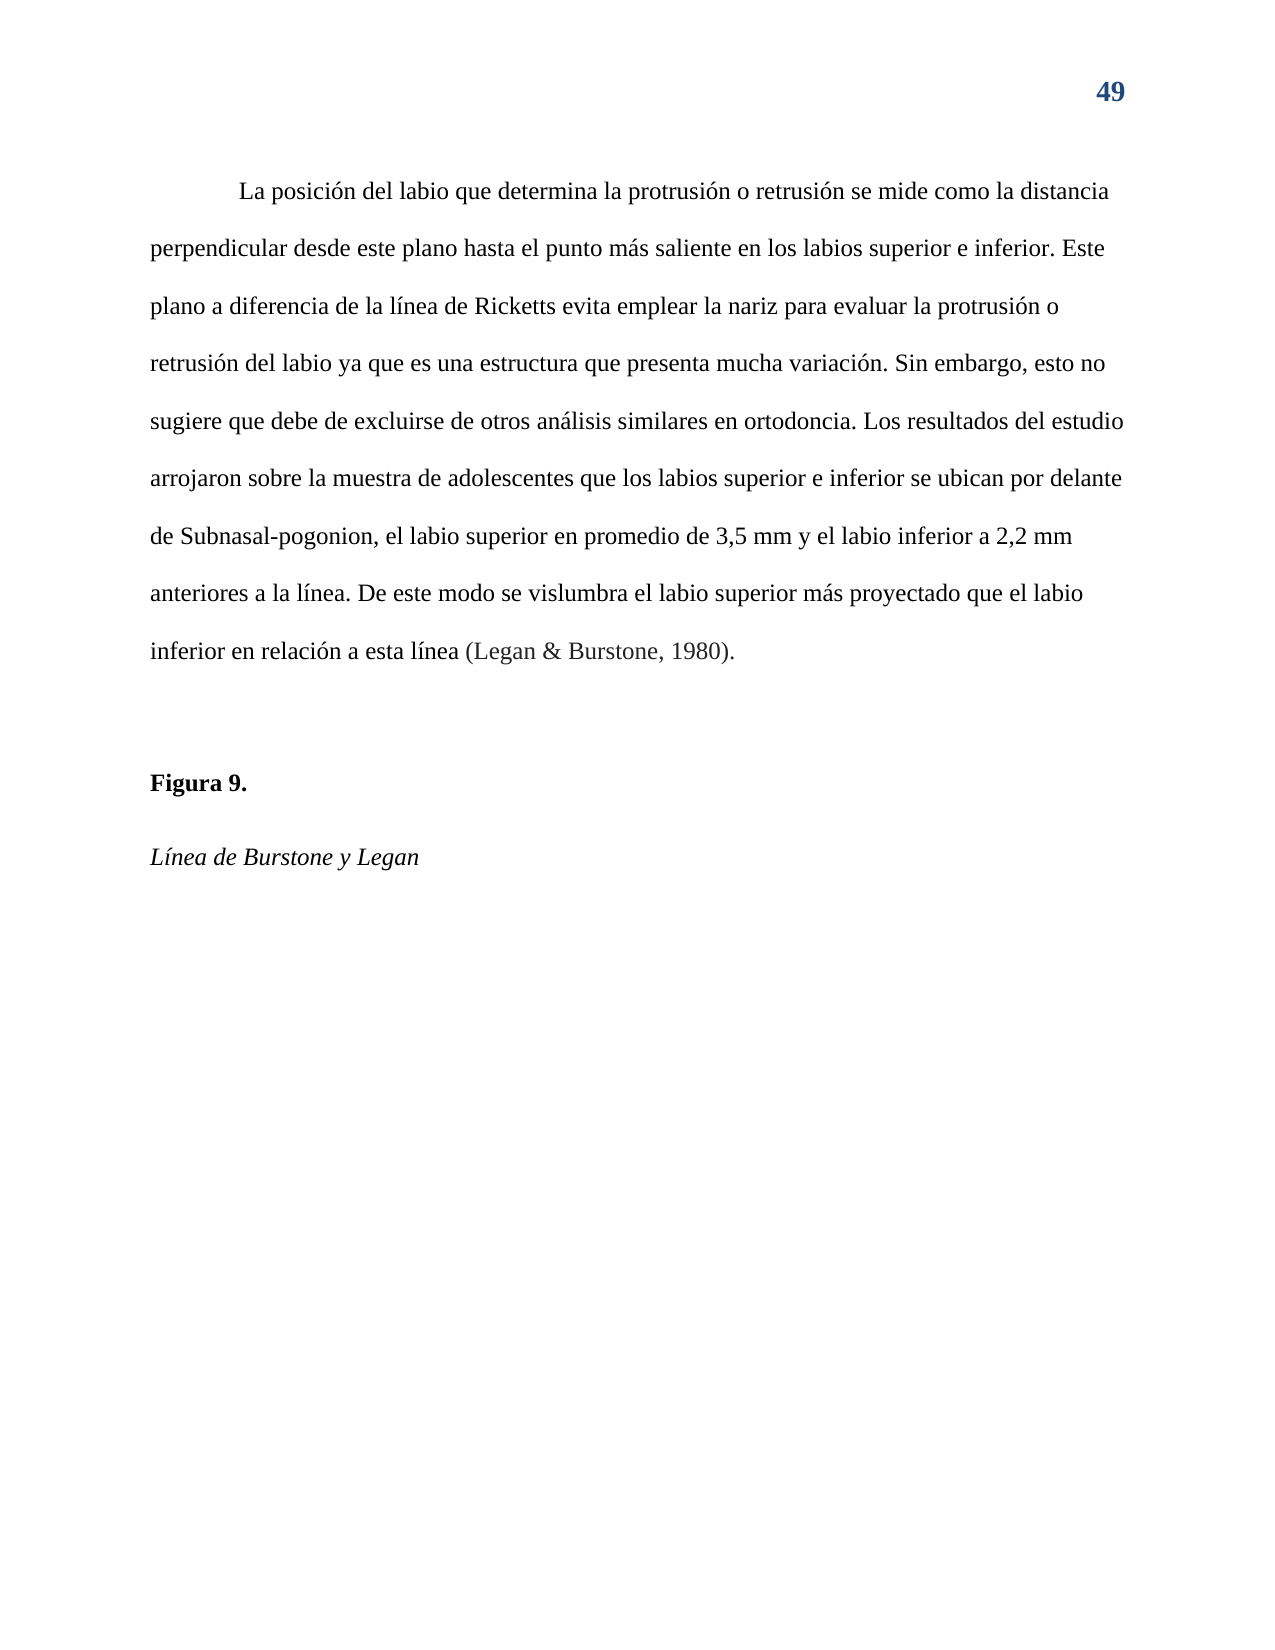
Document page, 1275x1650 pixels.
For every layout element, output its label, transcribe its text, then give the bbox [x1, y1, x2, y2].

text Figura 9. [150, 768, 1125, 796]
text La posición del labio que determina la protrusión o retrusión se mide como la distancia perpendicular desde este plano hasta el punto más saliente en los labios superior e inferior. Este plano a diferencia de la línea de Ricketts evita emplear la nariz para evaluar la protrusión o retrusión del labio ya que es una estructura que presenta mucha variación. Sin embargo, esto no sugiere que debe de excluirse de otros análisis similares en ortodoncia. Los resultados del estudio arrojaron sobre la muestra de adolescentes que los labios superior e inferior se ubican por delante de Subnasal-pogonion, el labio superior en promedio de 3,5 mm y el labio inferior a 2,2 mm anteriores a la línea. De este modo se vislumbra el labio superior más proyectado que el labio inferior en relación a esta línea (Legan & Burstone, 1980). [150, 176, 1125, 665]
text Línea de Burstone y Legan [150, 842, 1125, 871]
